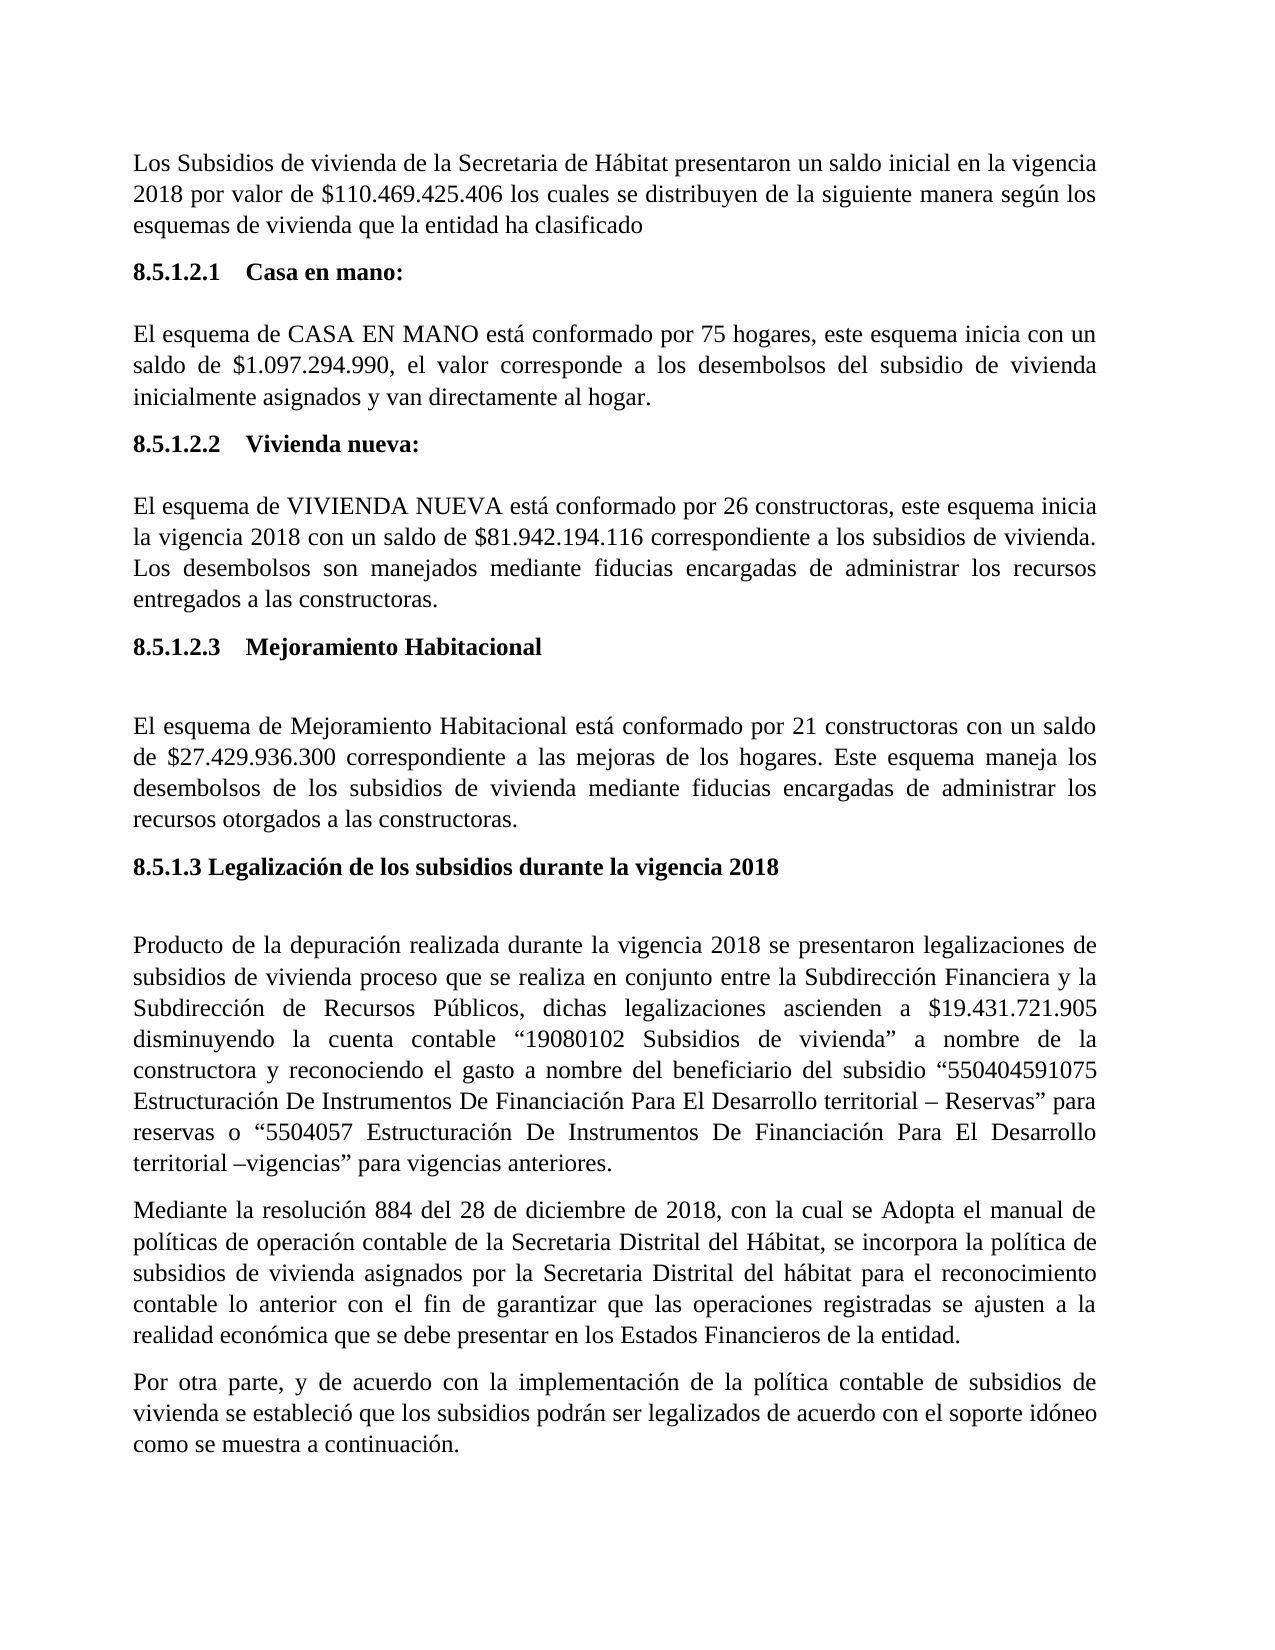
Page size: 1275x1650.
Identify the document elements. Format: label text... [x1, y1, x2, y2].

text El esquema de CASA EN MANO está conformado por 75 hogares, este esquema inicia con un saldo de $1.097.294.990, el valor corresponde a los desembolsos del subsidio de vivienda inicialmente asignados y van directamente al hogar. [133, 319, 1098, 410]
text El esquema de Mejoramiento Habitacional está conformado por 21 constructoras con un saldo de $27.429.936.300 correspondiente a las mejoras de los hogares. Este esquema maneja los desembolsos de los subsidios de vivienda mediante fiducias encargadas de administrar los recursos otorgados a las constructoras. [133, 711, 1098, 833]
subtitle Casa en mano: [133, 257, 1098, 286]
text Por otra parte, y de acuerdo con la implementación de la política contable de subsidios de vivienda se estableció que los subsidios podrán ser legalizados de acuerdo con el soporte idóneo como se muestra a continuación. [133, 1367, 1098, 1458]
text Los Subsidios de vivienda de la Secretaria de Hábitat presentaron un saldo inicial en la vigencia 2018 por valor de $110.469.425.406 los cuales se distribuyen de la siguiente manera según los esquemas de vivienda que la entidad ha clasificado [133, 148, 1098, 238]
text El esquema de VIVIENDA NUEVA está conformado por 26 constructoras, este esquema inicia la vigencia 2018 con un saldo de $81.942.194.116 correspondiente a los subsidios de vivienda. Los desembolsos son manejados mediante fiducias encargadas de administrar los recursos entregados a las constructoras. [133, 491, 1098, 613]
subtitle Legalización de los subsidios durante la vigencia 2018 [133, 852, 1098, 881]
text Mediante la resolución 884 del 28 de diciembre de 2018, con la cual se Adopta el manual de políticas de operación contable de la Secretaria Distrital del Hábitat, se incorpora la política de subsidios de vivienda asignados por la Secretaria Distrital del hábitat para el reconocimiento contable lo anterior con el fin de garantizar que las operaciones registradas se ajusten a la realidad económica que se debe presentar en los Estados Financieros de la entidad. [133, 1196, 1098, 1348]
subtitle Mejoramiento Habitacional [133, 632, 1098, 661]
text Producto de la depuración realizada durante la vigencia 2018 se presentaron legalizaciones de subsidios de vivienda proceso que se realiza en conjunto entre la Subdirección Financiera y la Subdirección de Recursos Públicos, dichas legalizaciones ascienden a $19.431.721.905 disminuyendo la cuenta contable “19080102 Subsidios de vivienda” a nombre de la constructora y reconociendo el gasto a nombre del beneficiario del subsidio “550404591075 Estructuración De Instrumentos De Financiación Para El Desarrollo territorial – Reservas” para reservas o “5504057 Estructuración De Instrumentos De Financiación Para El Desarrollo territorial –vigencias” para vigencias anteriores. [133, 931, 1098, 1177]
subtitle Vivienda nueva: [133, 429, 1098, 458]
